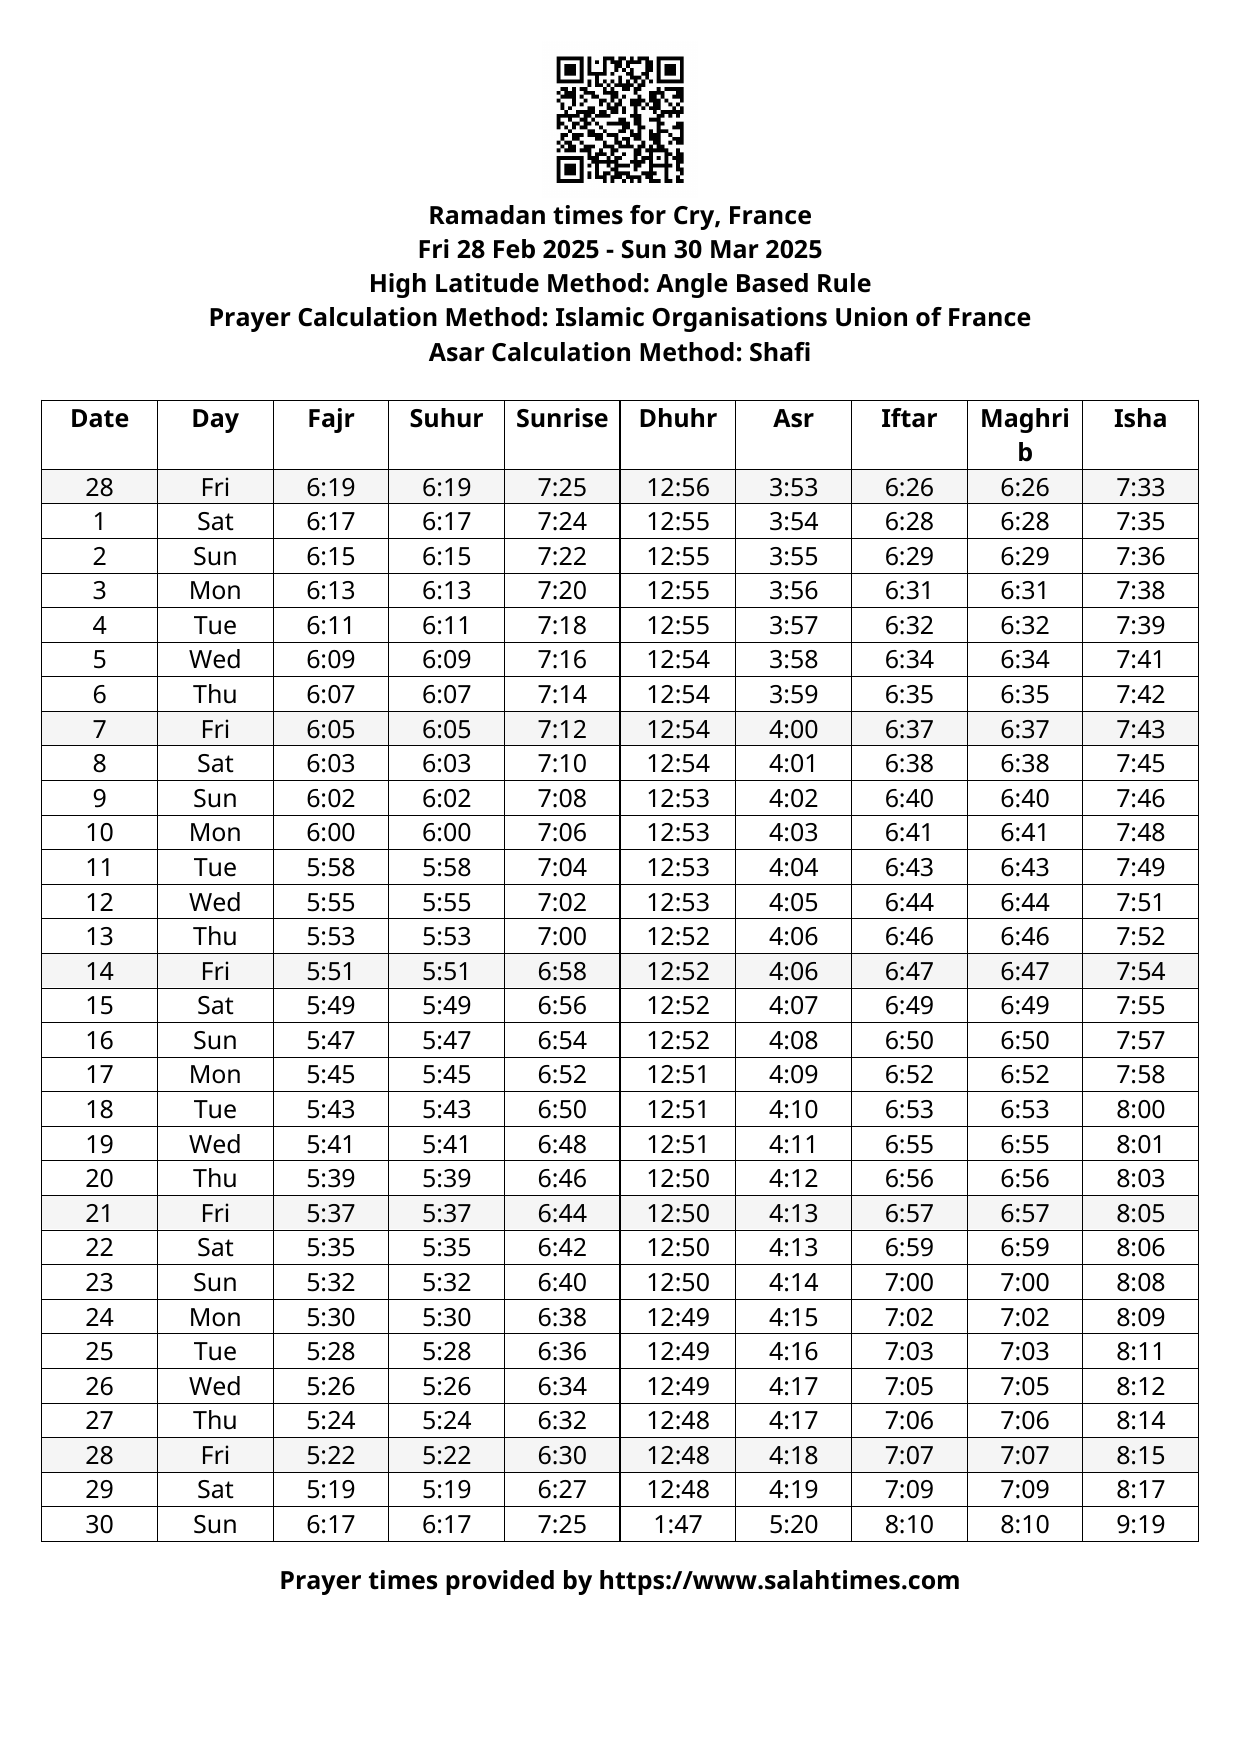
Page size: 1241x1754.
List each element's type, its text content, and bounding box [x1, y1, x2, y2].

table_cell Sat [158, 504, 273, 538]
table_cell 4:04 [736, 850, 851, 884]
table_cell 5:58 [274, 850, 388, 884]
text Ramadan times for Cry, France [42, 198, 1198, 232]
table_cell 3 [42, 574, 157, 607]
table_cell 18 [42, 1092, 157, 1126]
table_cell 8 [42, 746, 157, 780]
table_cell 6:30 [505, 1438, 619, 1472]
table_cell 7 [42, 712, 157, 745]
table_cell 6:11 [389, 608, 504, 642]
table_header Fajr [274, 401, 388, 469]
table_cell 12 [42, 885, 157, 918]
table_cell 7:00 [852, 1265, 967, 1299]
table_cell 6:50 [505, 1092, 619, 1126]
table_cell 6:28 [852, 504, 967, 538]
table_cell 4:14 [736, 1265, 851, 1299]
table_cell 6:05 [389, 712, 504, 745]
table_cell 12:50 [621, 1161, 735, 1195]
table_cell 24 [42, 1300, 157, 1333]
table_cell 29 [42, 1473, 157, 1506]
table_cell 16 [42, 1023, 157, 1057]
text Fri 28 Feb 2025 - Sun 30 Mar 2025 [42, 232, 1198, 266]
table_cell 6:50 [852, 1023, 967, 1057]
table_cell 7:25 [505, 1507, 619, 1541]
table_cell 6:02 [274, 781, 388, 814]
table_cell 12:48 [621, 1473, 735, 1506]
table_cell 6:29 [968, 539, 1082, 572]
table_cell 5:28 [389, 1334, 504, 1368]
table_cell 12:54 [621, 643, 735, 676]
table_cell 7:57 [1083, 1023, 1198, 1057]
table_cell 7:38 [1083, 574, 1198, 607]
table_cell 6:49 [852, 989, 967, 1022]
table_cell 5:30 [274, 1300, 388, 1333]
table_cell 6:27 [505, 1473, 619, 1506]
table_header Day [158, 401, 273, 469]
table_cell 7:52 [1083, 919, 1198, 953]
table_header Date [42, 401, 157, 469]
table_cell 7:08 [505, 781, 619, 814]
table_cell Wed [158, 643, 273, 676]
table_cell Mon [158, 574, 273, 607]
table_cell 10 [42, 816, 157, 849]
table_cell 7:12 [505, 712, 619, 745]
table_cell 12:53 [621, 850, 735, 884]
table_cell 6:57 [852, 1196, 967, 1229]
table_cell Wed [158, 885, 273, 918]
table_cell 12:53 [621, 816, 735, 849]
table_cell 6:53 [852, 1092, 967, 1126]
table_cell 5:49 [389, 989, 504, 1022]
table_cell 6:42 [505, 1231, 619, 1264]
table_cell Sat [158, 1231, 273, 1264]
table_header Isha [1083, 401, 1198, 469]
table_cell 6:40 [968, 781, 1082, 814]
table_cell 5 [42, 643, 157, 676]
table_cell 4 [42, 608, 157, 642]
table_cell 7:06 [968, 1404, 1082, 1437]
table_cell 4:07 [736, 989, 851, 1022]
table_cell 6:49 [968, 989, 1082, 1022]
table_cell Sun [158, 1507, 273, 1541]
table_cell 5:39 [389, 1161, 504, 1195]
table_cell Sat [158, 989, 273, 1022]
table_cell 12:49 [621, 1369, 735, 1402]
table_cell 5:32 [274, 1265, 388, 1299]
table_cell 8:05 [1083, 1196, 1198, 1229]
table_cell 6:52 [968, 1058, 1082, 1091]
table_cell 5:37 [274, 1196, 388, 1229]
table_cell 5:45 [389, 1058, 504, 1091]
table_cell 4:01 [736, 746, 851, 780]
table_cell 7:10 [505, 746, 619, 780]
table_cell 28 [42, 470, 157, 503]
table_cell 8:14 [1083, 1404, 1198, 1437]
table_cell 6:17 [389, 504, 504, 538]
table_cell Fri [158, 712, 273, 745]
table_cell Wed [158, 1127, 273, 1160]
table_cell 8:12 [1083, 1369, 1198, 1402]
table_cell 6:07 [389, 677, 504, 711]
table_cell 8:06 [1083, 1231, 1198, 1264]
table_cell 6:17 [274, 504, 388, 538]
table_cell 6:59 [852, 1231, 967, 1264]
table_cell 7:20 [505, 574, 619, 607]
table_cell 12:55 [621, 608, 735, 642]
table_cell 7:09 [852, 1473, 967, 1506]
table_cell Tue [158, 608, 273, 642]
table_cell 12:52 [621, 989, 735, 1022]
table_cell 4:17 [736, 1404, 851, 1437]
table_cell 11 [42, 850, 157, 884]
table_cell 4:17 [736, 1369, 851, 1402]
table_cell 6:44 [505, 1196, 619, 1229]
table_cell 6:53 [968, 1092, 1082, 1126]
table_cell 12:53 [621, 885, 735, 918]
table_cell 4:13 [736, 1231, 851, 1264]
table_cell Tue [158, 1092, 273, 1126]
table_cell 6:59 [968, 1231, 1082, 1264]
table_cell 7:00 [968, 1265, 1082, 1299]
table_cell 7:03 [968, 1334, 1082, 1368]
table_cell 7:54 [1083, 954, 1198, 987]
table_cell 3:53 [736, 470, 851, 503]
table_cell 5:20 [736, 1507, 851, 1541]
table_cell 26 [42, 1369, 157, 1402]
table_cell 14 [42, 954, 157, 987]
table_cell 6:35 [852, 677, 967, 711]
table_cell 7:14 [505, 677, 619, 711]
table_cell 5:45 [274, 1058, 388, 1091]
table_cell Sun [158, 1023, 273, 1057]
table_cell 8:01 [1083, 1127, 1198, 1160]
table_cell 7:03 [852, 1334, 967, 1368]
table_cell Sat [158, 746, 273, 780]
table_cell 5:58 [389, 850, 504, 884]
table_cell 7:41 [1083, 643, 1198, 676]
table_cell Sat [158, 1473, 273, 1506]
table_cell 6:56 [968, 1161, 1082, 1195]
table_cell 7:00 [505, 919, 619, 953]
text Prayer times provided by https://www.salahtimes.com [42, 1563, 1198, 1597]
table_cell 6:26 [968, 470, 1082, 503]
table_cell 5:43 [389, 1092, 504, 1126]
table_cell 6:11 [274, 608, 388, 642]
table_cell 7:02 [505, 885, 619, 918]
table_cell 6:34 [968, 643, 1082, 676]
table_cell 5:26 [389, 1369, 504, 1402]
table_cell 12:55 [621, 539, 735, 572]
table_cell 4:18 [736, 1438, 851, 1472]
table_cell Sun [158, 781, 273, 814]
table_cell Wed [158, 1369, 273, 1402]
table_cell 5:51 [274, 954, 388, 987]
table_cell 4:16 [736, 1334, 851, 1368]
table_cell 7:06 [852, 1404, 967, 1437]
table_cell 3:59 [736, 677, 851, 711]
table_cell 17 [42, 1058, 157, 1091]
table_cell 7:46 [1083, 781, 1198, 814]
table_cell 6:17 [274, 1507, 388, 1541]
table_header Sunrise [505, 401, 619, 469]
table_cell 12:49 [621, 1334, 735, 1368]
table_cell 15 [42, 989, 157, 1022]
table_cell 3:56 [736, 574, 851, 607]
table_cell 7:04 [505, 850, 619, 884]
table_cell 6:37 [968, 712, 1082, 745]
text Prayer Calculation Method: Islamic Organisations Union of France [42, 300, 1198, 334]
table_cell 12:48 [621, 1404, 735, 1437]
table_cell 12:53 [621, 781, 735, 814]
table_cell 7:35 [1083, 504, 1198, 538]
table_cell 3:57 [736, 608, 851, 642]
table_cell Sun [158, 539, 273, 572]
picture [542, 41, 699, 198]
table_cell 7:42 [1083, 677, 1198, 711]
table_cell 6:50 [968, 1023, 1082, 1057]
table_cell 6:32 [968, 608, 1082, 642]
table_cell 1:47 [621, 1507, 735, 1541]
table_cell 6:46 [852, 919, 967, 953]
table_cell Mon [158, 1300, 273, 1333]
table_cell 12:52 [621, 954, 735, 987]
table_cell 6:44 [968, 885, 1082, 918]
table_cell 12:56 [621, 470, 735, 503]
table_cell 7:36 [1083, 539, 1198, 572]
text High Latitude Method: Angle Based Rule [42, 266, 1198, 300]
table_cell 7:06 [505, 816, 619, 849]
table_cell 7:07 [968, 1438, 1082, 1472]
table_cell 7:22 [505, 539, 619, 572]
table_cell 4:19 [736, 1473, 851, 1506]
table_cell 6:52 [852, 1058, 967, 1091]
table_cell 4:06 [736, 954, 851, 987]
table_cell 6:35 [968, 677, 1082, 711]
table_cell 7:51 [1083, 885, 1198, 918]
table_cell 8:10 [852, 1507, 967, 1541]
table_cell 6:52 [505, 1058, 619, 1091]
table_cell 6:47 [852, 954, 967, 987]
table_cell Fri [158, 470, 273, 503]
table_cell 12:51 [621, 1058, 735, 1091]
table_cell 12:48 [621, 1438, 735, 1472]
table_cell 28 [42, 1438, 157, 1472]
table_cell 4:02 [736, 781, 851, 814]
table_cell 5:19 [274, 1473, 388, 1506]
table_cell 6:15 [274, 539, 388, 572]
table_cell 6:55 [852, 1127, 967, 1160]
table_cell 7:07 [852, 1438, 967, 1472]
table_cell 5:26 [274, 1369, 388, 1402]
table_cell Thu [158, 1161, 273, 1195]
table_cell 1 [42, 504, 157, 538]
table_cell 6:19 [389, 470, 504, 503]
table_cell 6:58 [505, 954, 619, 987]
table_cell 8:08 [1083, 1265, 1198, 1299]
table_cell 6:19 [274, 470, 388, 503]
table_cell 3:58 [736, 643, 851, 676]
table_cell Thu [158, 677, 273, 711]
table_cell 6:41 [852, 816, 967, 849]
table_cell 5:35 [274, 1231, 388, 1264]
table_cell 7:33 [1083, 470, 1198, 503]
table_cell 19 [42, 1127, 157, 1160]
table_cell 5:53 [389, 919, 504, 953]
table_cell 6:03 [389, 746, 504, 780]
table_cell Mon [158, 1058, 273, 1091]
table_cell 7:18 [505, 608, 619, 642]
table_cell Fri [158, 1438, 273, 1472]
table_cell Sun [158, 1265, 273, 1299]
table_cell 12:50 [621, 1231, 735, 1264]
table_cell 7:02 [968, 1300, 1082, 1333]
table_header Iftar [852, 401, 967, 469]
table_cell Thu [158, 919, 273, 953]
table_cell 30 [42, 1507, 157, 1541]
table_cell 6:00 [389, 816, 504, 849]
table_cell 5:41 [389, 1127, 504, 1160]
table_cell 5:22 [389, 1438, 504, 1472]
table_cell 8:09 [1083, 1300, 1198, 1333]
table_cell 6:40 [852, 781, 967, 814]
table_cell 5:53 [274, 919, 388, 953]
table_cell 12:50 [621, 1265, 735, 1299]
table_cell 7:09 [968, 1473, 1082, 1506]
table_cell 5:24 [274, 1404, 388, 1437]
table_cell 20 [42, 1161, 157, 1195]
table_cell 8:03 [1083, 1161, 1198, 1195]
table_cell 5:55 [389, 885, 504, 918]
table_cell 5:24 [389, 1404, 504, 1437]
table_cell 4:03 [736, 816, 851, 849]
table_cell 9 [42, 781, 157, 814]
table_cell Fri [158, 1196, 273, 1229]
table_cell 5:47 [274, 1023, 388, 1057]
table_cell 7:58 [1083, 1058, 1198, 1091]
table_cell 4:13 [736, 1196, 851, 1229]
table_cell 6:41 [968, 816, 1082, 849]
table_cell 5:55 [274, 885, 388, 918]
table_cell 7:05 [852, 1369, 967, 1402]
table_cell 6:43 [852, 850, 967, 884]
table_cell 6:34 [852, 643, 967, 676]
table_cell 5:30 [389, 1300, 504, 1333]
table_cell 5:51 [389, 954, 504, 987]
table_cell 8:11 [1083, 1334, 1198, 1368]
table_cell 8:10 [968, 1507, 1082, 1541]
table_cell 23 [42, 1265, 157, 1299]
table_cell 6:38 [968, 746, 1082, 780]
table_cell 7:05 [968, 1369, 1082, 1402]
table_cell 6:09 [389, 643, 504, 676]
table_cell 6:00 [274, 816, 388, 849]
text Asar Calculation Method: Shafi [42, 334, 1198, 368]
table_cell 6:09 [274, 643, 388, 676]
table_cell 2 [42, 539, 157, 572]
table_cell 5:19 [389, 1473, 504, 1506]
table_header Asr [736, 401, 851, 469]
table_cell Thu [158, 1404, 273, 1437]
table_cell 6:48 [505, 1127, 619, 1160]
table_cell 12:52 [621, 1023, 735, 1057]
table_cell 5:32 [389, 1265, 504, 1299]
table_cell 6:26 [852, 470, 967, 503]
table_cell 6:32 [505, 1404, 619, 1437]
table_cell 5:49 [274, 989, 388, 1022]
table_cell 6:13 [389, 574, 504, 607]
table_cell 6:44 [852, 885, 967, 918]
table_cell 5:47 [389, 1023, 504, 1057]
table_cell 5:35 [389, 1231, 504, 1264]
table_cell 12:55 [621, 574, 735, 607]
table_cell 7:02 [852, 1300, 967, 1333]
table_cell 12:55 [621, 504, 735, 538]
table_cell Fri [158, 954, 273, 987]
table_header Dhuhr [621, 401, 735, 469]
table_cell 6:46 [968, 919, 1082, 953]
table_cell 6:38 [852, 746, 967, 780]
table_cell 4:11 [736, 1127, 851, 1160]
table_cell 12:49 [621, 1300, 735, 1333]
table_cell 8:15 [1083, 1438, 1198, 1472]
table_cell 3:55 [736, 539, 851, 572]
table_cell 6:31 [852, 574, 967, 607]
table_cell 4:15 [736, 1300, 851, 1333]
table_cell 4:06 [736, 919, 851, 953]
table_cell 6:40 [505, 1265, 619, 1299]
table_cell 6:57 [968, 1196, 1082, 1229]
table_cell 5:43 [274, 1092, 388, 1126]
table_cell 7:49 [1083, 850, 1198, 884]
table_cell Tue [158, 850, 273, 884]
table_cell 6:13 [274, 574, 388, 607]
table_cell 22 [42, 1231, 157, 1264]
table_cell 6:15 [389, 539, 504, 572]
table_cell Tue [158, 1334, 273, 1368]
table_cell 7:39 [1083, 608, 1198, 642]
table_cell 6:17 [389, 1507, 504, 1541]
table_cell 12:50 [621, 1196, 735, 1229]
table_cell 7:48 [1083, 816, 1198, 849]
table_cell 8:00 [1083, 1092, 1198, 1126]
table_cell Mon [158, 816, 273, 849]
table_cell 12:51 [621, 1092, 735, 1126]
table_cell 4:10 [736, 1092, 851, 1126]
table_cell 9:19 [1083, 1507, 1198, 1541]
table_cell 6:56 [505, 989, 619, 1022]
table_cell 12:54 [621, 746, 735, 780]
table_cell 21 [42, 1196, 157, 1229]
table_header Suhur [389, 401, 504, 469]
table_cell 6:07 [274, 677, 388, 711]
table_cell 6:47 [968, 954, 1082, 987]
table_cell 6:46 [505, 1161, 619, 1195]
table_cell 6:34 [505, 1369, 619, 1402]
table_cell 6:28 [968, 504, 1082, 538]
table_cell 6:36 [505, 1334, 619, 1368]
table_cell 6:38 [505, 1300, 619, 1333]
table_cell 7:55 [1083, 989, 1198, 1022]
table_cell 6:03 [274, 746, 388, 780]
table_cell 5:28 [274, 1334, 388, 1368]
table_cell 6:02 [389, 781, 504, 814]
table_header Maghrib [968, 401, 1082, 469]
table_cell 5:41 [274, 1127, 388, 1160]
table_cell 7:25 [505, 470, 619, 503]
table_cell 6:31 [968, 574, 1082, 607]
table_cell 5:37 [389, 1196, 504, 1229]
table_cell 6:32 [852, 608, 967, 642]
table_cell 6:54 [505, 1023, 619, 1057]
table_cell 5:22 [274, 1438, 388, 1472]
table_cell 7:43 [1083, 712, 1198, 745]
table_cell 5:39 [274, 1161, 388, 1195]
table_cell 12:52 [621, 919, 735, 953]
table_cell 4:00 [736, 712, 851, 745]
table_cell 6:43 [968, 850, 1082, 884]
table_cell 4:09 [736, 1058, 851, 1091]
table_cell 4:05 [736, 885, 851, 918]
table_cell 4:08 [736, 1023, 851, 1057]
table_cell 7:45 [1083, 746, 1198, 780]
table_cell 25 [42, 1334, 157, 1368]
table_cell 13 [42, 919, 157, 953]
table_cell 12:54 [621, 712, 735, 745]
table_cell 6:55 [968, 1127, 1082, 1160]
table_cell 7:24 [505, 504, 619, 538]
table_cell 27 [42, 1404, 157, 1437]
table_cell 12:51 [621, 1127, 735, 1160]
table_cell 7:16 [505, 643, 619, 676]
table_cell 3:54 [736, 504, 851, 538]
table_cell 6:29 [852, 539, 967, 572]
table_cell 6 [42, 677, 157, 711]
table_cell 4:12 [736, 1161, 851, 1195]
table_cell 8:17 [1083, 1473, 1198, 1506]
table_cell 6:37 [852, 712, 967, 745]
table_cell 12:54 [621, 677, 735, 711]
table_cell 6:05 [274, 712, 388, 745]
table_cell 6:56 [852, 1161, 967, 1195]
